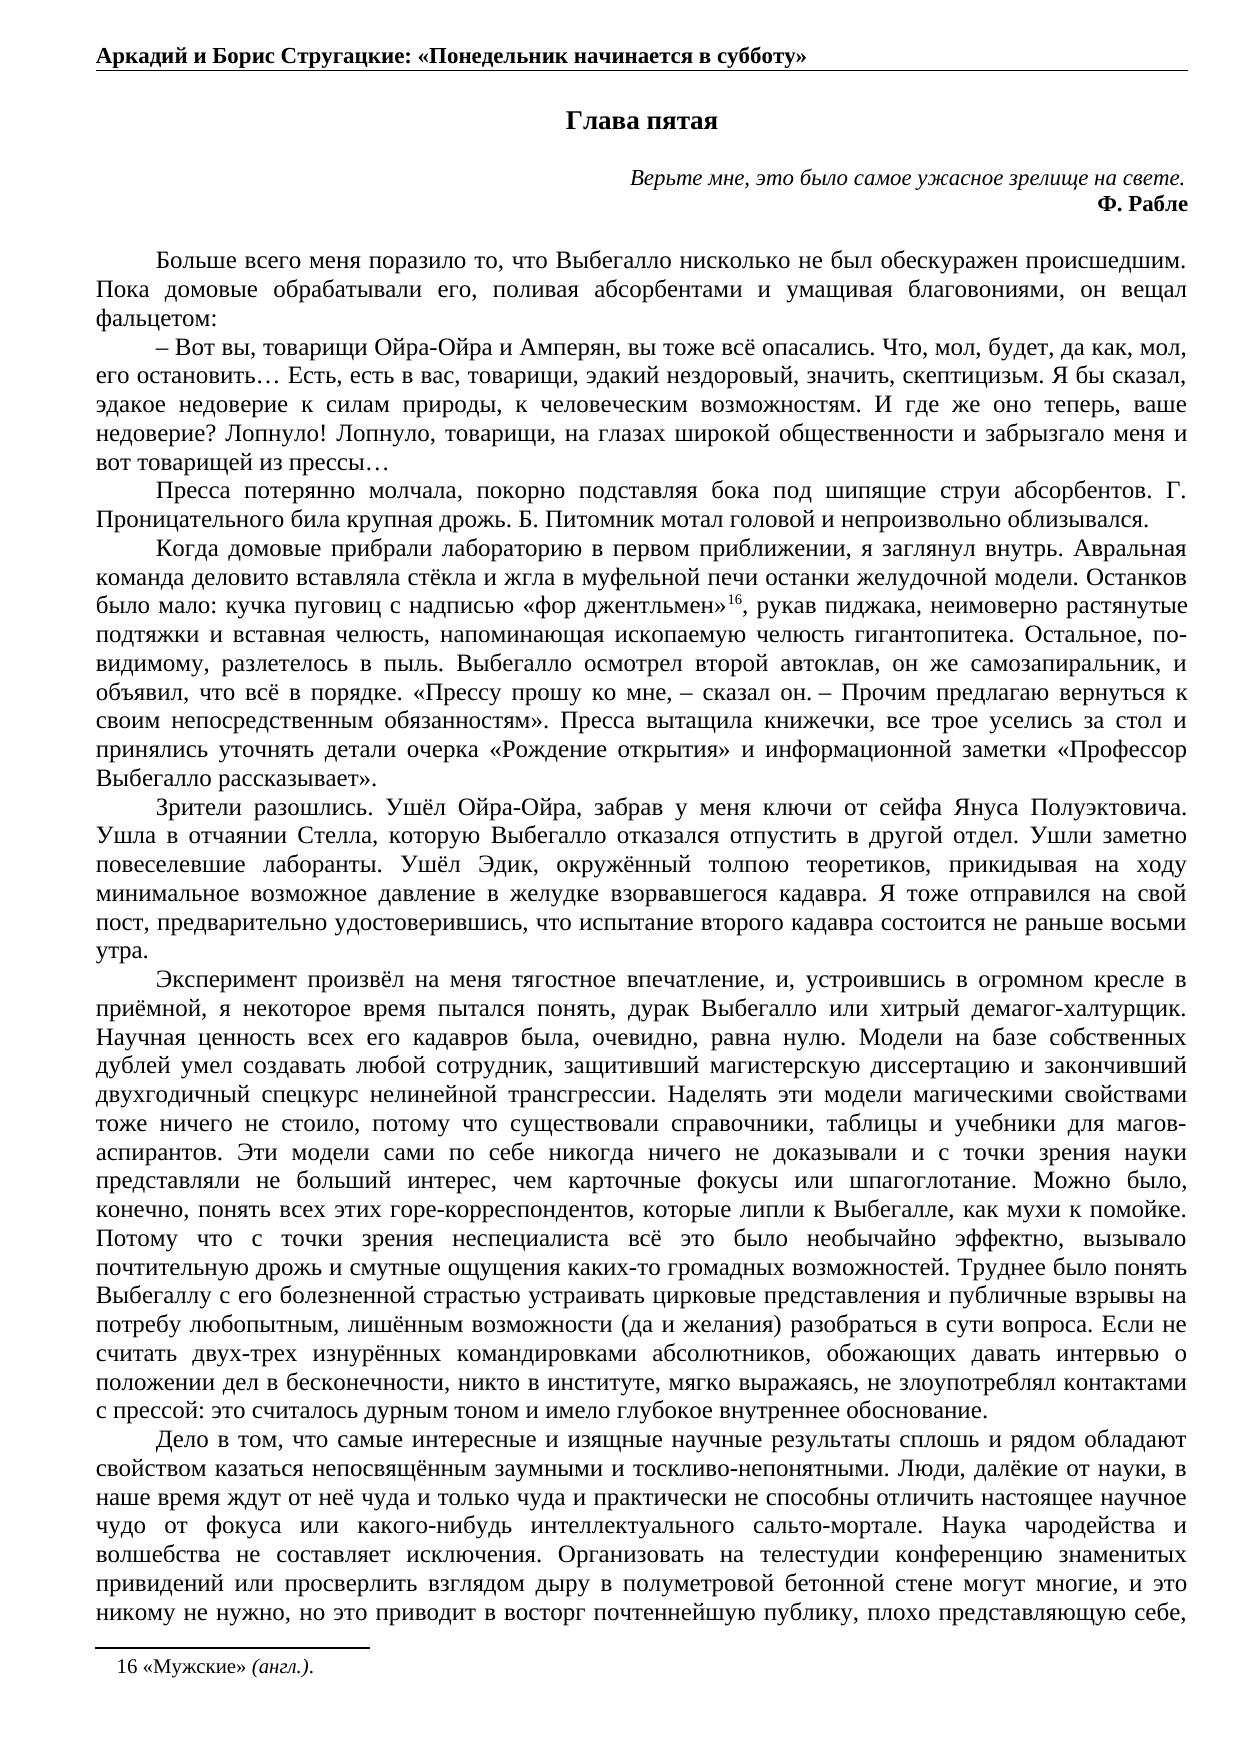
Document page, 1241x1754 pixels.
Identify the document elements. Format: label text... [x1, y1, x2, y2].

text Больше всего меня поразило то, что Выбегалло нисколько не был обескуражен происшедшим. Пока домовые обрабатывали его, поливая абсорбентами и умащивая благовониями, он вещал фальцетом: [96, 246, 1188, 332]
subtitle Глава пятая [96, 104, 1188, 135]
text – Вот вы, товарищи Ойра-Ойра и Амперян, вы тоже всё опасались. Что, мол, будет, да как, мол, его остановить… Есть, есть в вас, товарищи, эдакий нездоровый, значить, скептицизьм. Я бы сказал, эдакое недоверие к силам природы, к человеческим возможностям. И где же оно теперь, ваше недоверие? Лопнуло! Лопнуло, товарищи, на глазах широкой общественности и забрызгало меня и вот товарищей из прессы… [96, 332, 1188, 476]
text Зрители разошлись. Ушёл Ойра-Ойра, забрав у меня ключи от сейфа Януса Полуэктовича. Ушла в отчаянии Стелла, которую Выбегалло отказался отпустить в другой отдел. Ушли заметно повеселевшие лаборанты. Ушёл Эдик, окружённый толпою теоретиков, прикидывая на ходу минимальное возможное давление в желудке взорвавшегося кадавра. Я тоже отправился на свой пост, предварительно удостоверившись, что испытание второго кадавра состоится не раньше восьми утра. [96, 792, 1188, 964]
text Ф. Рабле [158, 190, 1188, 217]
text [96, 1424, 1188, 1626]
text Когда домовые прибрали лабораторию в первом приближении, я заглянул внутрь. Авральная команда деловито вставляла стёкла и жгла в муфельной печи останки желудочной модели. Останков было мало: кучка пуговиц с надписью «фор джентльмен», рукав пиджака, неимоверно растянутые подтяжки и вставная челюсть, напоминающая ископаемую челюсть гигантопитека. Остальное, по-видимому, разлетелось в пыль. Выбегалло осмотрел второй автоклав, он же самозапиральник, и объявил, что всё в порядке. «Прессу прошу ко мне, – сказал он. – Прочим предлагаю вернуться к своим непосредственным обязанностям». Пресса вытащила книжечки, все трое уселись за стол и принялись уточнять детали очерка «Рождение открытия» и информационной заметки «Профессор Выбегалло рассказывает». [96, 533, 1188, 792]
text Пресса потерянно молчала, покорно подставляя бока под шипящие струи абсорбентов. Г. Проницательного била крупная дрожь. Б. Питомник мотал головой и непроизвольно облизывался. [96, 476, 1188, 533]
text Эксперимент произвёл на меня тягостное впечатление, и, устроившись в огромном кресле в приёмной, я некоторое время пытался понять, дурак Выбегалло или хитрый демагог-халтурщик. Научная ценность всех его кадавров была, очевидно, равна нулю. Модели на базе собственных дублей умел создавать любой сотрудник, защитивший магистерскую диссертацию и закончивший двухгодичный спецкурс нелинейной трансгрессии. Наделять эти модели магическими свойствами тоже ничего не стоило, потому что существовали справочники, таблицы и учебники для магов-аспирантов. Эти модели сами по себе никогда ничего не доказывали и с точки зрения науки представляли не больший интерес, чем карточные фокусы или шпагоглотание. Можно было, конечно, понять всех этих горе-корреспондентов, которые липли к Выбегалле, как мухи к помойке. Потому что с точки зрения неспециалиста всё это было необычайно эффектно, вызывало почтительную дрожь и смутные ощущения каких-то громадных возможностей. Труднее было понять Выбегаллу с его болезненной страстью устраивать цирковые представления и публичные взрывы на потребу любопытным, лишённым возможности (да и желания) разобраться в сути вопроса. Если не считать двух-трех изнурённых командировками абсолютников, обожающих давать интервью о положении дел в бесконечности, никто в институте, мягко выражаясь, не злоупотреблял контактами с прессой: это считалось дурным тоном и имело глубокое внутреннее обоснование. [96, 964, 1188, 1424]
text Верьте мне, это было самое ужасное зрелище на свете. [158, 164, 1188, 190]
